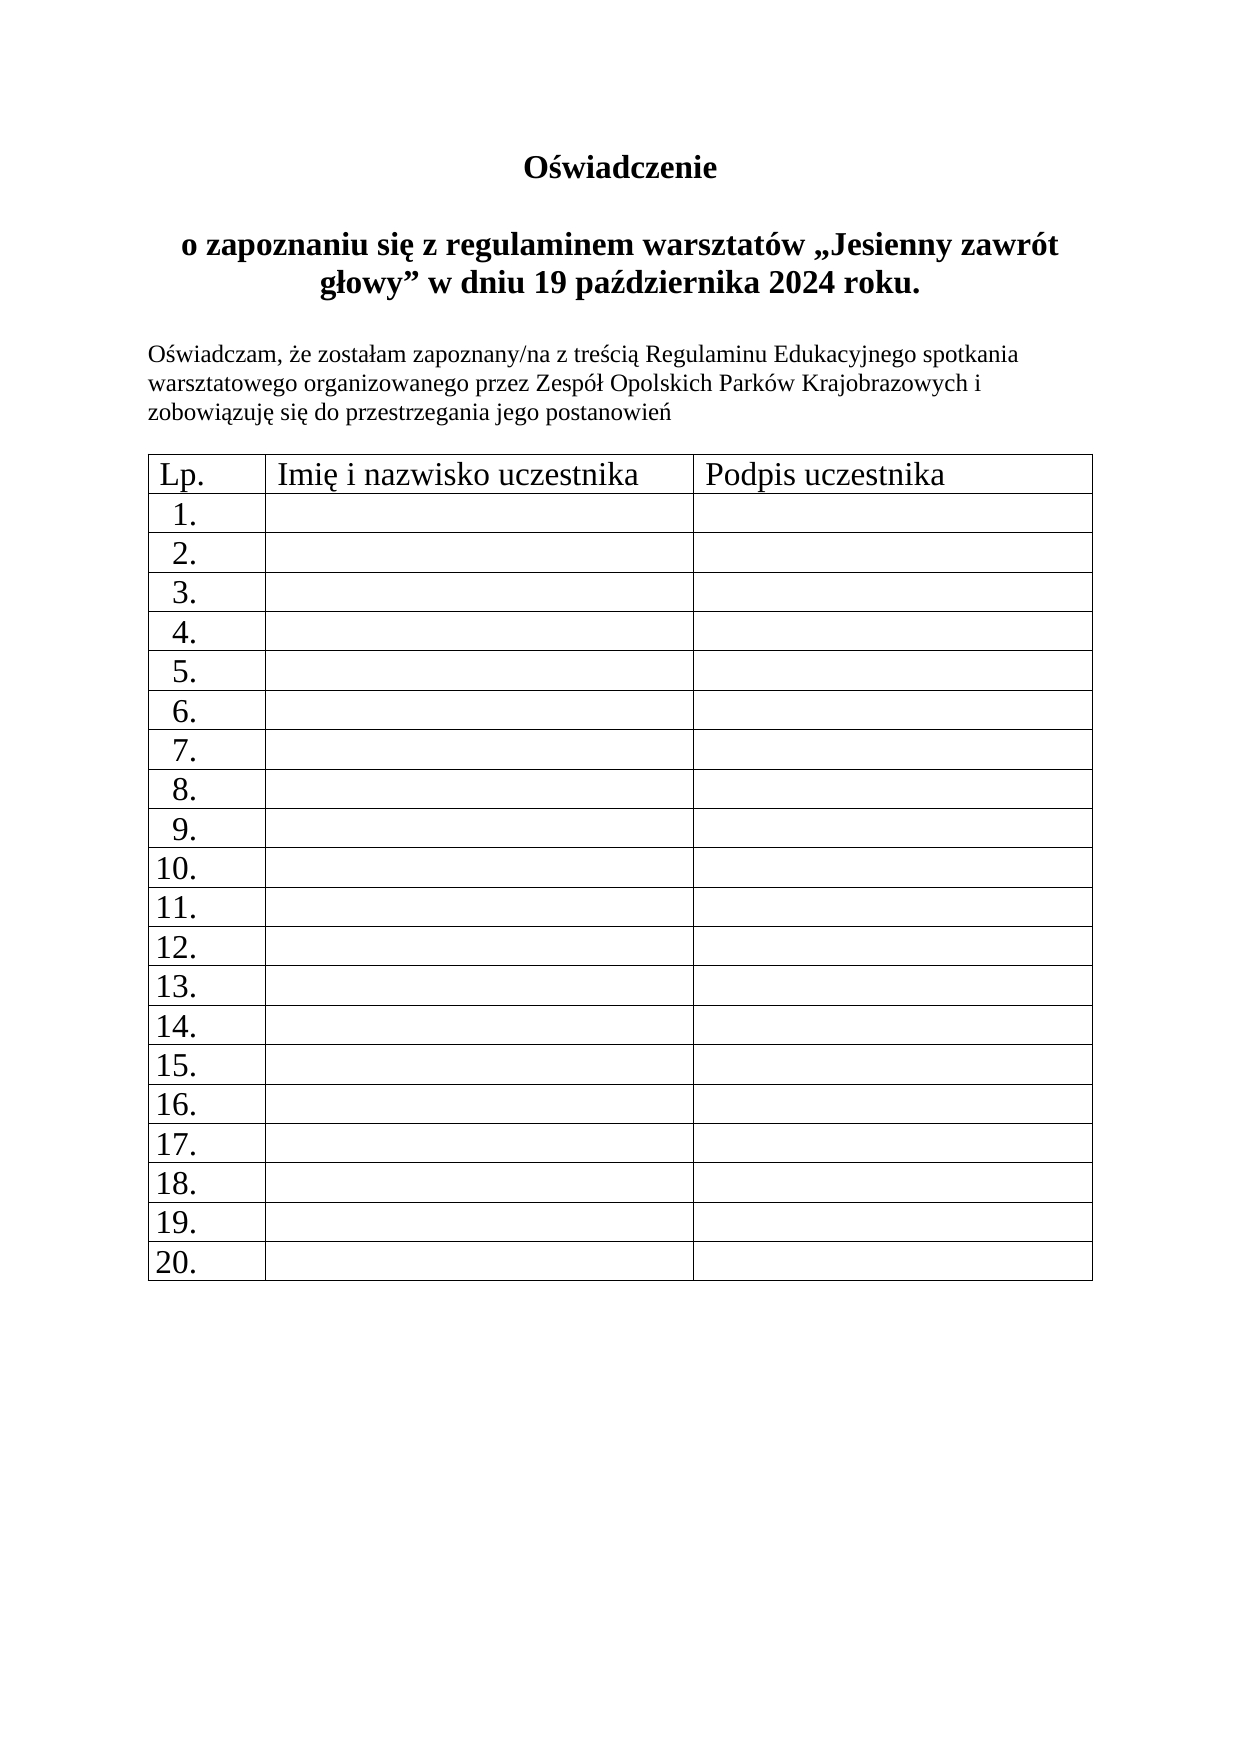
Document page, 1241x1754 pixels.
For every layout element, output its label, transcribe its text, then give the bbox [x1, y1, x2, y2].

table_cell [149, 966, 265, 1005]
table_cell [266, 809, 693, 847]
table_cell [694, 651, 1092, 690]
table_cell [266, 612, 693, 650]
text Oświadczam, że zostałam zapoznany/na z treścią Regulaminu Edukacyjnego spotkania warsztatowego organizowanego przez Zespół Opolskich Parków Krajobrazowych i zobowiązuję się do przestrzegania jego postanowień [148, 339, 1093, 453]
table_cell [149, 1085, 265, 1123]
table_cell [694, 494, 1092, 532]
table_cell [266, 494, 693, 532]
table_cell [149, 1163, 265, 1202]
table_cell [266, 533, 693, 572]
table_cell [694, 1045, 1092, 1083]
table_cell [266, 927, 693, 965]
table_cell [149, 533, 265, 572]
table_cell [266, 966, 693, 1005]
table_cell [694, 927, 1092, 965]
table_cell [149, 848, 265, 887]
table_header Lp. [149, 455, 265, 493]
table_cell [149, 888, 265, 926]
table_cell [266, 573, 693, 611]
table_cell [694, 612, 1092, 650]
table_cell [149, 691, 265, 729]
table_cell [266, 1085, 693, 1123]
table_cell [694, 730, 1092, 768]
table_cell [149, 730, 265, 768]
table_cell [149, 770, 265, 808]
table_cell [149, 1045, 265, 1083]
table_cell [694, 691, 1092, 729]
table_cell [266, 770, 693, 808]
text Oświadczenie [148, 148, 1093, 186]
table_cell [266, 1006, 693, 1044]
table_cell [266, 691, 693, 729]
table_cell [694, 1203, 1092, 1241]
table_header Imię i nazwisko uczestnika [266, 455, 693, 493]
table_cell [149, 809, 265, 847]
table_cell [694, 573, 1092, 611]
table_cell [694, 888, 1092, 926]
table_cell [149, 927, 265, 965]
table_cell [149, 1124, 265, 1162]
table_cell [694, 533, 1092, 572]
table_cell [694, 1163, 1092, 1202]
table_header Podpis uczestnika [694, 455, 1092, 493]
table_cell [149, 573, 265, 611]
table_cell [266, 1045, 693, 1083]
table_cell [149, 1242, 265, 1280]
table_cell [149, 1006, 265, 1044]
table_cell [149, 494, 265, 532]
table_cell [694, 848, 1092, 887]
table_cell [266, 1203, 693, 1241]
table_cell [694, 809, 1092, 847]
table_cell [694, 1006, 1092, 1044]
text o zapoznaniu się z regulaminem warsztatów „Jesienny zawrót głowy” w dniu 19 października 2024 roku. [148, 186, 1093, 301]
table_cell [694, 770, 1092, 808]
table_cell [149, 612, 265, 650]
table_cell [694, 1124, 1092, 1162]
table_cell [266, 651, 693, 690]
table_cell [266, 1163, 693, 1202]
table_cell [694, 1242, 1092, 1280]
table_cell [266, 1242, 693, 1280]
table_cell [694, 1085, 1092, 1123]
table_cell [149, 1203, 265, 1241]
table_cell [266, 730, 693, 768]
table_cell [694, 966, 1092, 1005]
table_cell [266, 1124, 693, 1162]
table_cell [266, 888, 693, 926]
table_cell [149, 651, 265, 690]
table_cell [266, 848, 693, 887]
